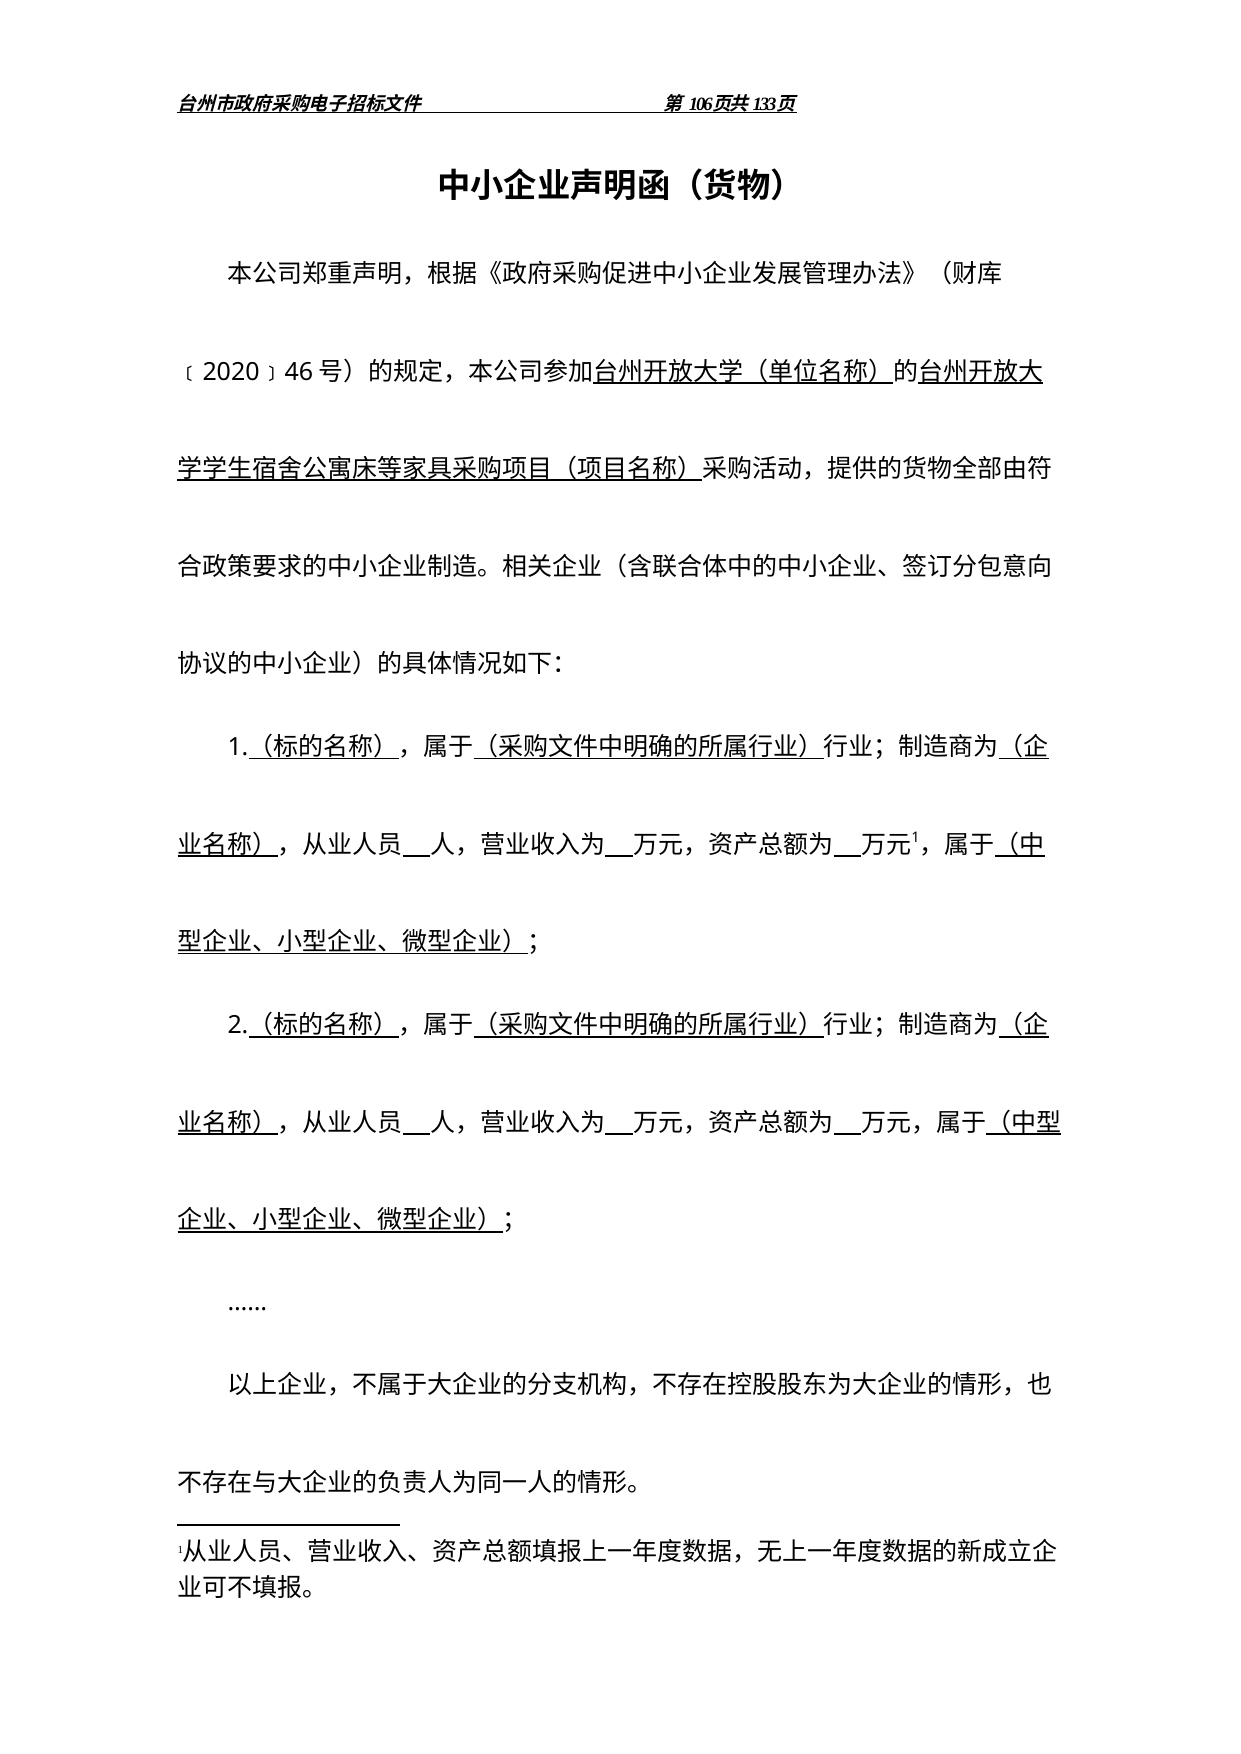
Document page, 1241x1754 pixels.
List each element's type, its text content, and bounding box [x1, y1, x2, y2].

text 2.（标的名称），属于（采购文件中明确的所属行业）行业；制造商为（企业名称），从业人员 人，营业收入为 万元，资产总额为 万元，属于（中型企业、小型企业、微型企业）； [177, 990, 1063, 1250]
text 以上企业，不属于大企业的分支机构，不存在控股股东为大企业的情形，也不存在与大企业的负责人为同一人的情形。 [177, 1350, 1063, 1513]
text 1.（标的名称），属于（采购文件中明确的所属行业）行业；制造商为（企业名称），从业人员 人，营业收入为 万元，资产总额为 万元，属于（中型企业、小型企业、微型企业）； [177, 712, 1063, 972]
text …… [177, 1268, 1063, 1333]
text 本公司郑重声明，根据《政府采购促进中小企业发展管理办法》（财库﹝2020﹞46号）的规定，本公司参加台州开放大学（单位名称）的台州开放大学学生宿舍公寓床等家具采购项目（项目名称）采购活动，提供的货物全部由符合政策要求的中小企业制造。相关企业（含联合体中的中小企业、签订分包意向协议的中小企业）的具体情况如下： [177, 239, 1063, 694]
text 中小企业声明函（货物） [177, 150, 1063, 215]
